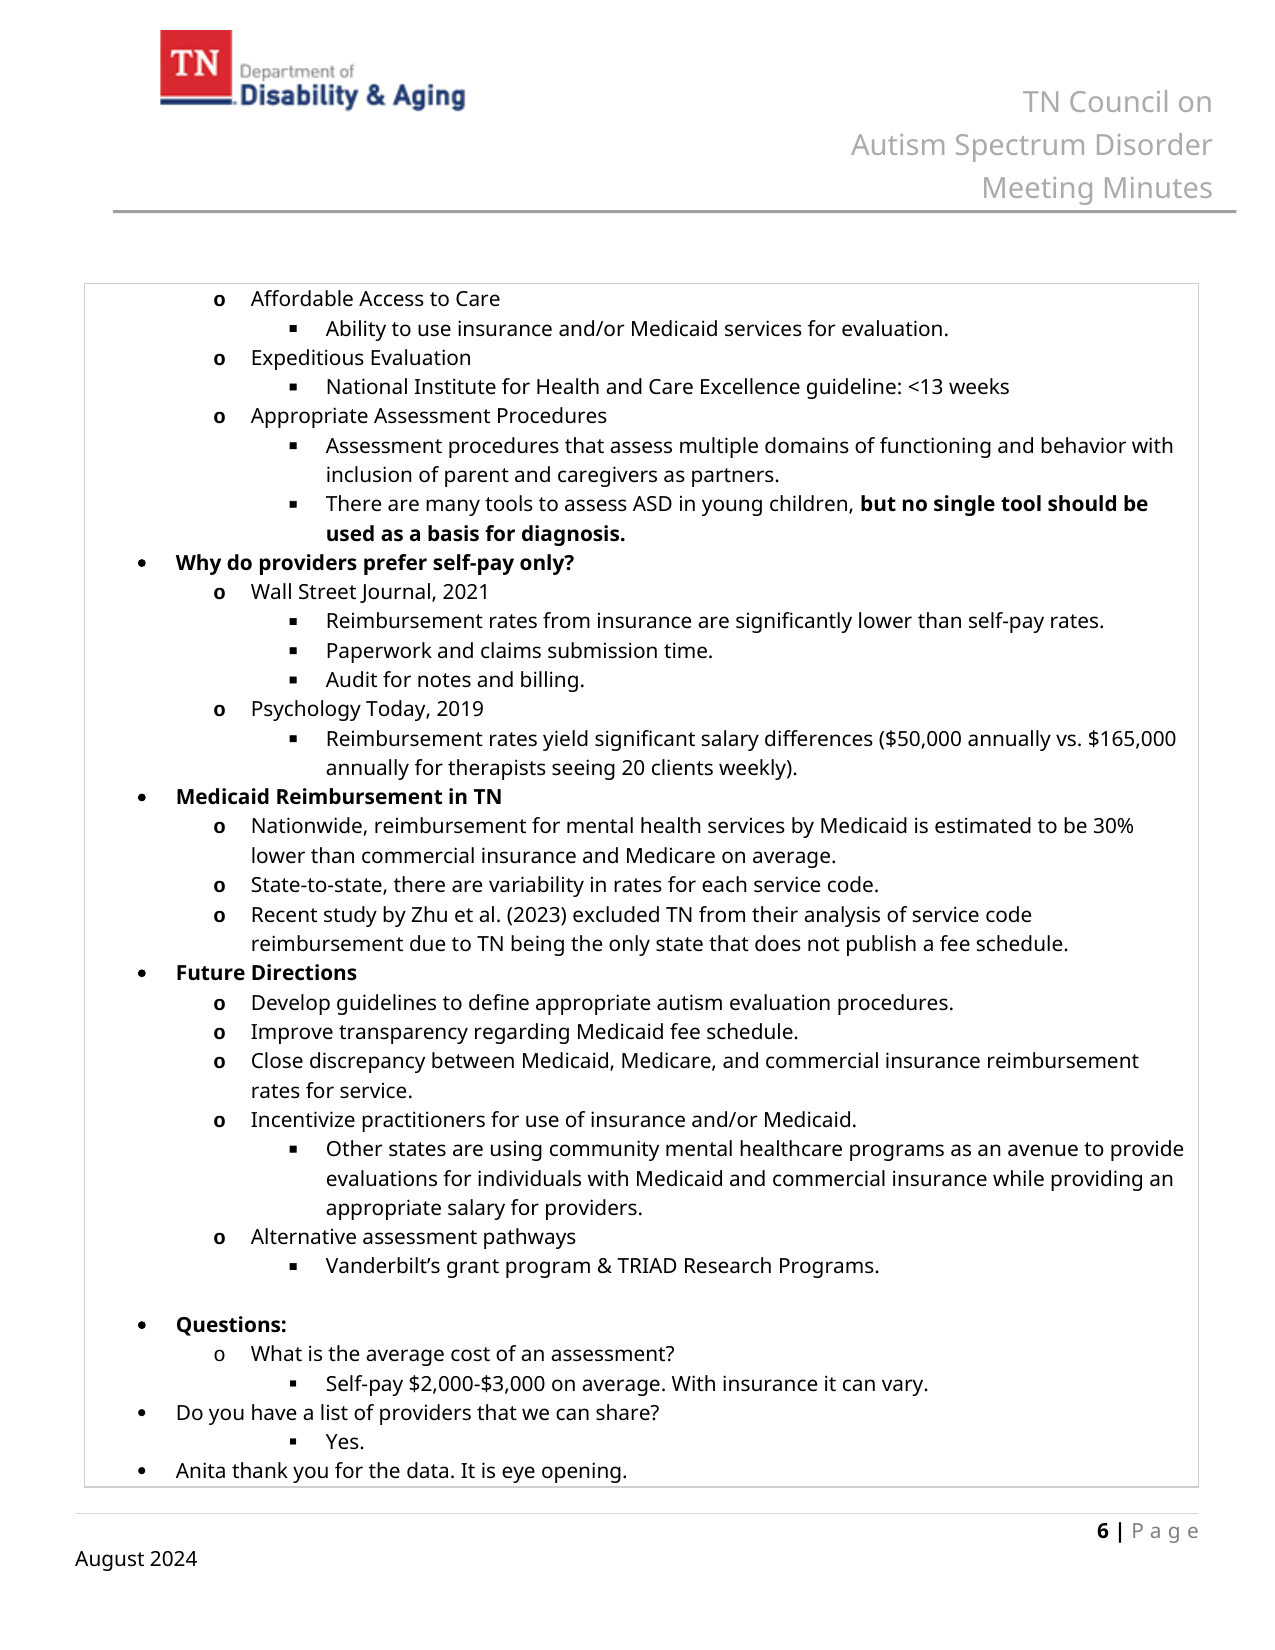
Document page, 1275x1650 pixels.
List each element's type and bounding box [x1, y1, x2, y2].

picture [160, 30, 467, 113]
table_header [85, 284, 1198, 1486]
